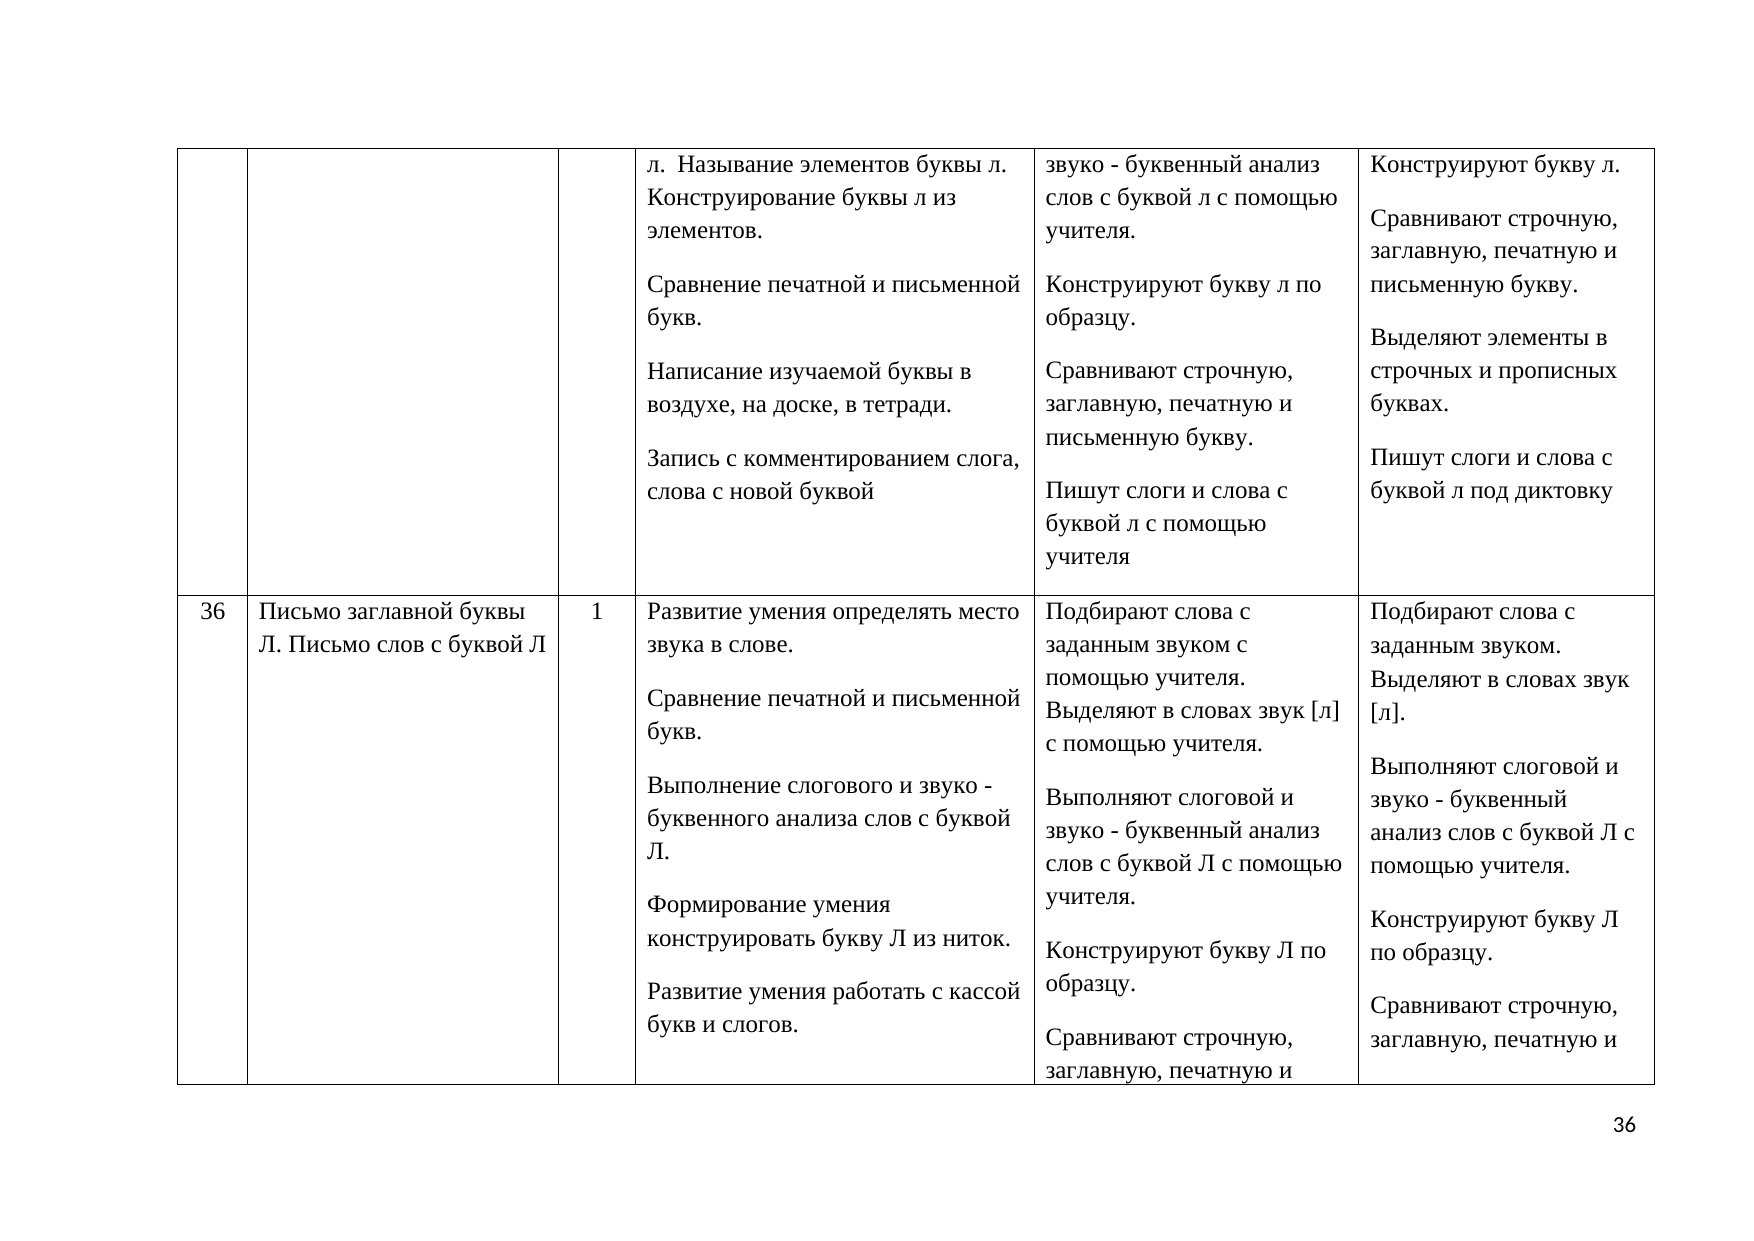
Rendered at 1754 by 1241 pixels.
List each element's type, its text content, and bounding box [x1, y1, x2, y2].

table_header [636, 149, 1034, 595]
table_cell 1 [559, 596, 635, 1083]
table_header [248, 149, 558, 595]
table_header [1035, 149, 1358, 595]
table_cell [636, 596, 1034, 1083]
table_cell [1359, 596, 1654, 1083]
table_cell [248, 596, 558, 1083]
table_cell 36 [178, 596, 247, 1083]
table_header 1 [559, 149, 635, 595]
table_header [1359, 149, 1654, 595]
table_header 35 [178, 149, 247, 595]
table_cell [1035, 596, 1358, 1083]
